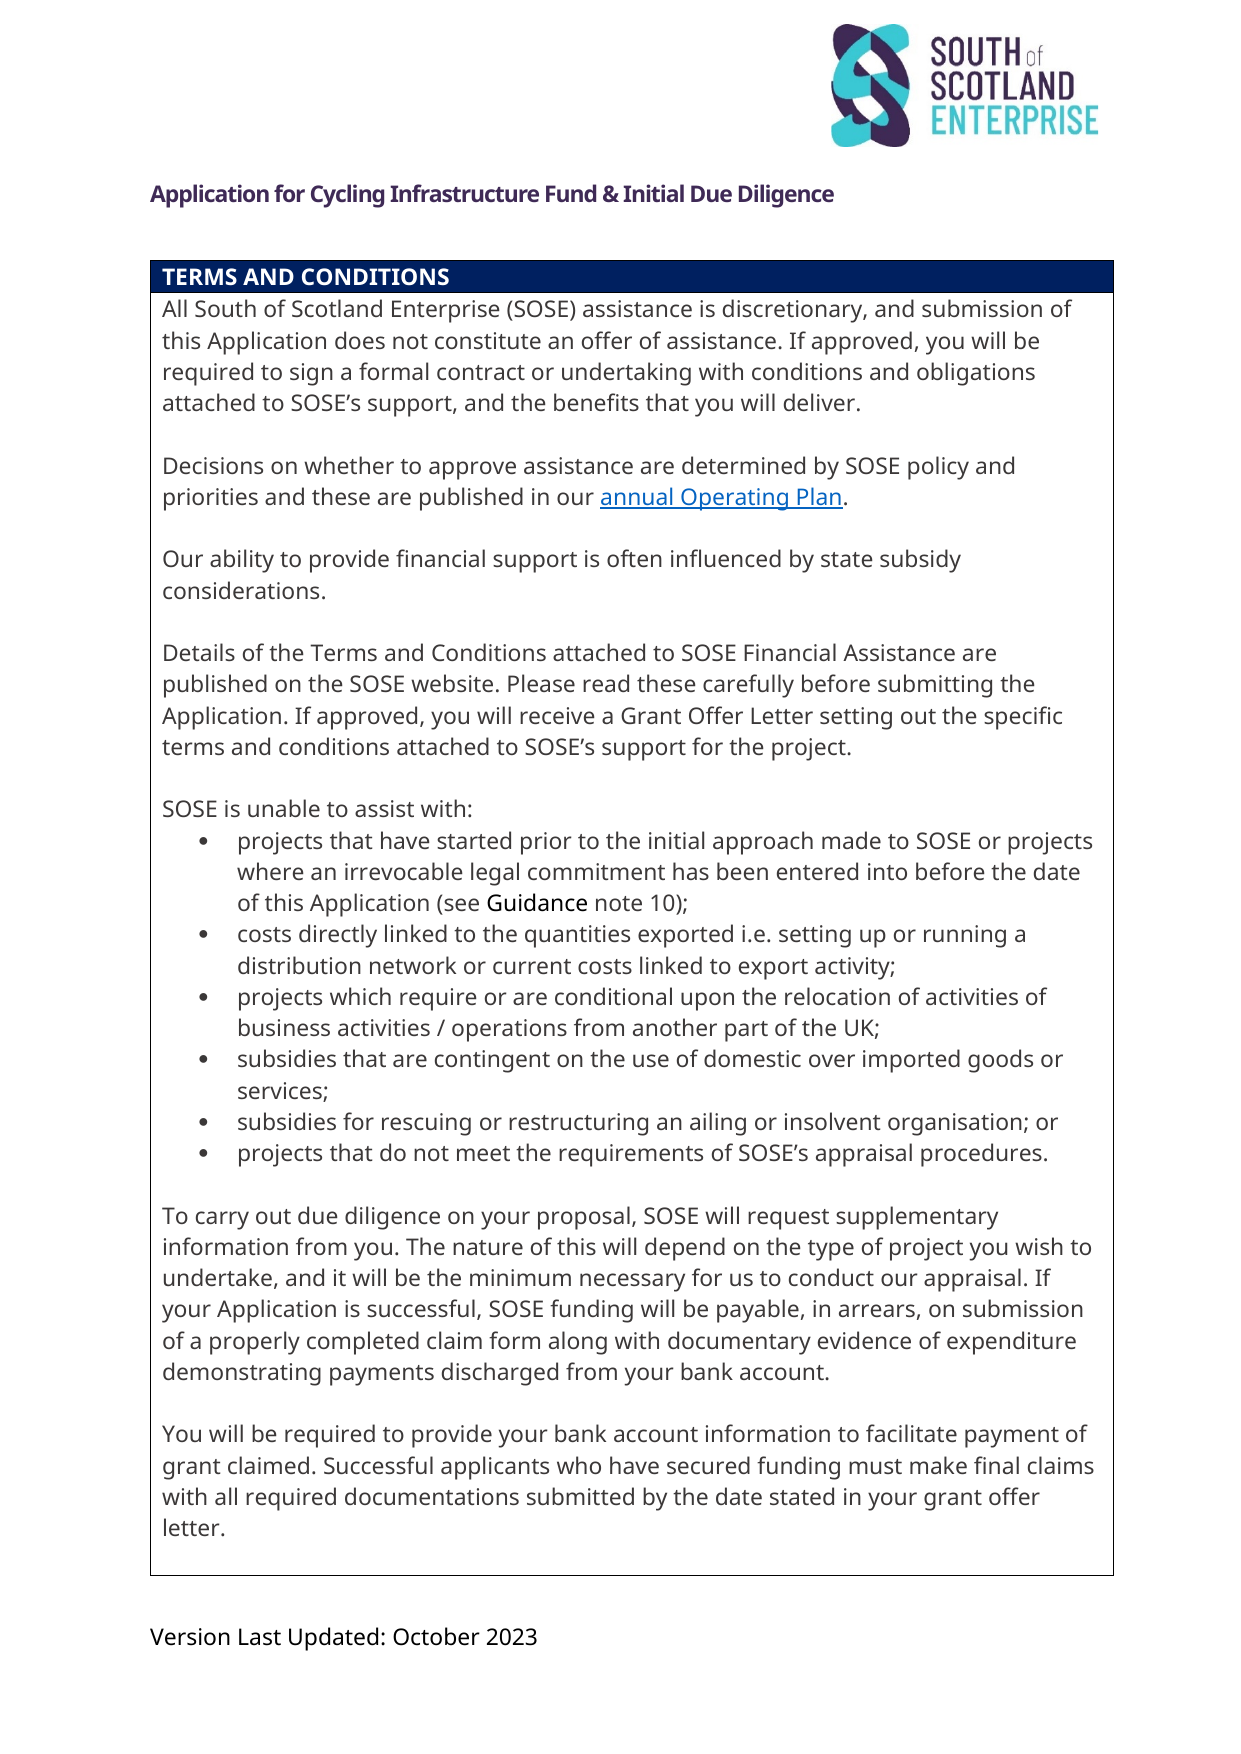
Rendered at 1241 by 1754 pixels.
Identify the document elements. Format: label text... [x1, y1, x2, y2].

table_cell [151, 293, 1113, 1574]
table_header TERMS AND CONDITIONS [151, 261, 1113, 292]
picture [831, 24, 1099, 147]
title Application for Cycling Infrastructure Fund & Initial Due Diligence [150, 178, 1090, 209]
